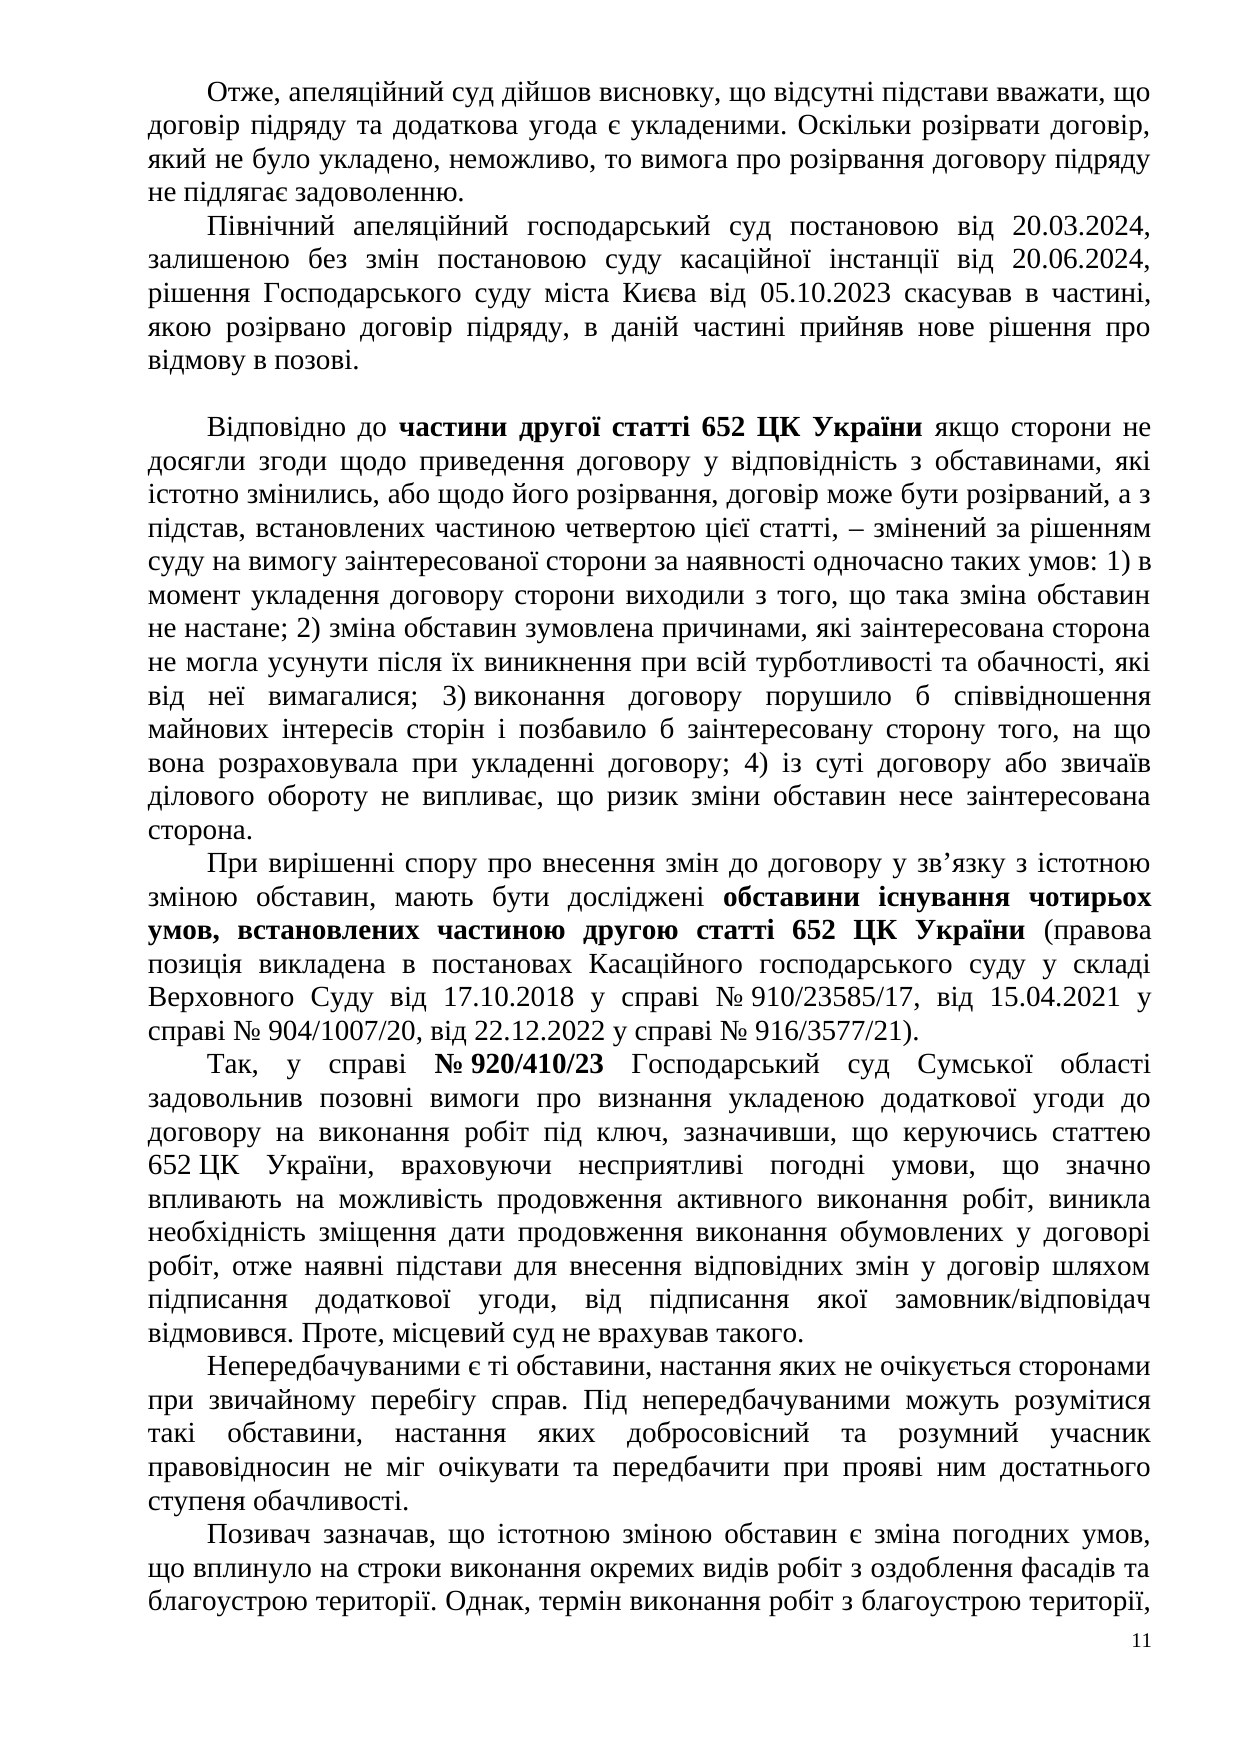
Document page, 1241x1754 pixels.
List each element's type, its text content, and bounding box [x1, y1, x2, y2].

text Отже, апеляційний суд дійшов висновку, що відсутні підстави вважати, що договір підряду та додаткова угода є укладеними. Оскільки розірвати договір, який не було укладено, неможливо, то вимога про розірвання договору підряду не підлягає задоволенню. [148, 74, 1152, 208]
text При вирішенні спору про внесення змін до договору у зв’язку з істотною зміною обставин, мають бути досліджені обставини існування чотирьох умов, встановлених частиною другою статті 652 ЦК України (правова позиція викладена в постановах Касаційного господарського суду у складі Верховного Суду від 17.10.2018 у справі № 910/23585/17, від 15.04.2021 у справі № 904/1007/20, від 22.12.2022 у справі № 916/3577/21). [148, 845, 1152, 1047]
text Відповідно до частини другої статті 652 ЦК України якщо сторони не досягли згоди щодо приведення договору у відповідність з обставинами, які істотно змінились, або щодо його розірвання, договір може бути розірваний, а з підстав, встановлених частиною четвертою цієї статті, – змінений за рішенням суду на вимогу заінтересованої сторони за наявності одночасно таких умов: 1) в момент укладення договору сторони виходили з того, що така зміна обставин не настане; 2) зміна обставин зумовлена причинами, які заінтересована сторона не могла усунути після їх виникнення при всій турботливості та обачності, які від неї вимагалися; 3) виконання договору порушило б співвідношення майнових інтересів сторін і позбавило б заінтересовану сторону того, на що вона розраховувала при укладенні договору; 4) із суті договору або звичаїв ділового обороту не випливає, що ризик зміни обставин несе заінтересована сторона. [148, 409, 1152, 845]
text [148, 1516, 1152, 1617]
text Північний апеляційний господарський суд постановою від 20.03.2024, залишеною без змін постановою суду касаційної інстанції від 20.06.2024, рішення Господарського суду міста Києва від 05.10.2023 скасував в частині, якою розірвано договір підряду, в даній частині прийняв нове рішення про відмову в позові. [148, 208, 1152, 376]
text Непередбачуваними є ті обставини, настання яких не очікується сторонами при звичайному перебігу справ. Під непередбачуваними можуть розумітися такі обставини, настання яких добросовісний та розумний учасник правовідносин не міг очікувати та передбачити при прояві ним достатнього ступеня обачливості. [148, 1348, 1152, 1516]
text Так, у справі № 920/410/23 Господарський суд Сумської області задовольнив позовні вимоги про визнання укладеною додаткової угоди до договору на виконання робіт під ключ, зазначивши, що керуючись статтею 652 ЦК України, враховуючи несприятливі погодні умови, що значно впливають на можливість продовження активного виконання робіт, виникла необхідність зміщення дати продовження виконання обумовлених у договорі робіт, отже наявні підстави для внесення відповідних змін у договір шляхом підписання додаткової угоди, від підписання якої замовник/відповідач відмовився. Проте, місцевий суд не врахував такого. [148, 1047, 1152, 1348]
